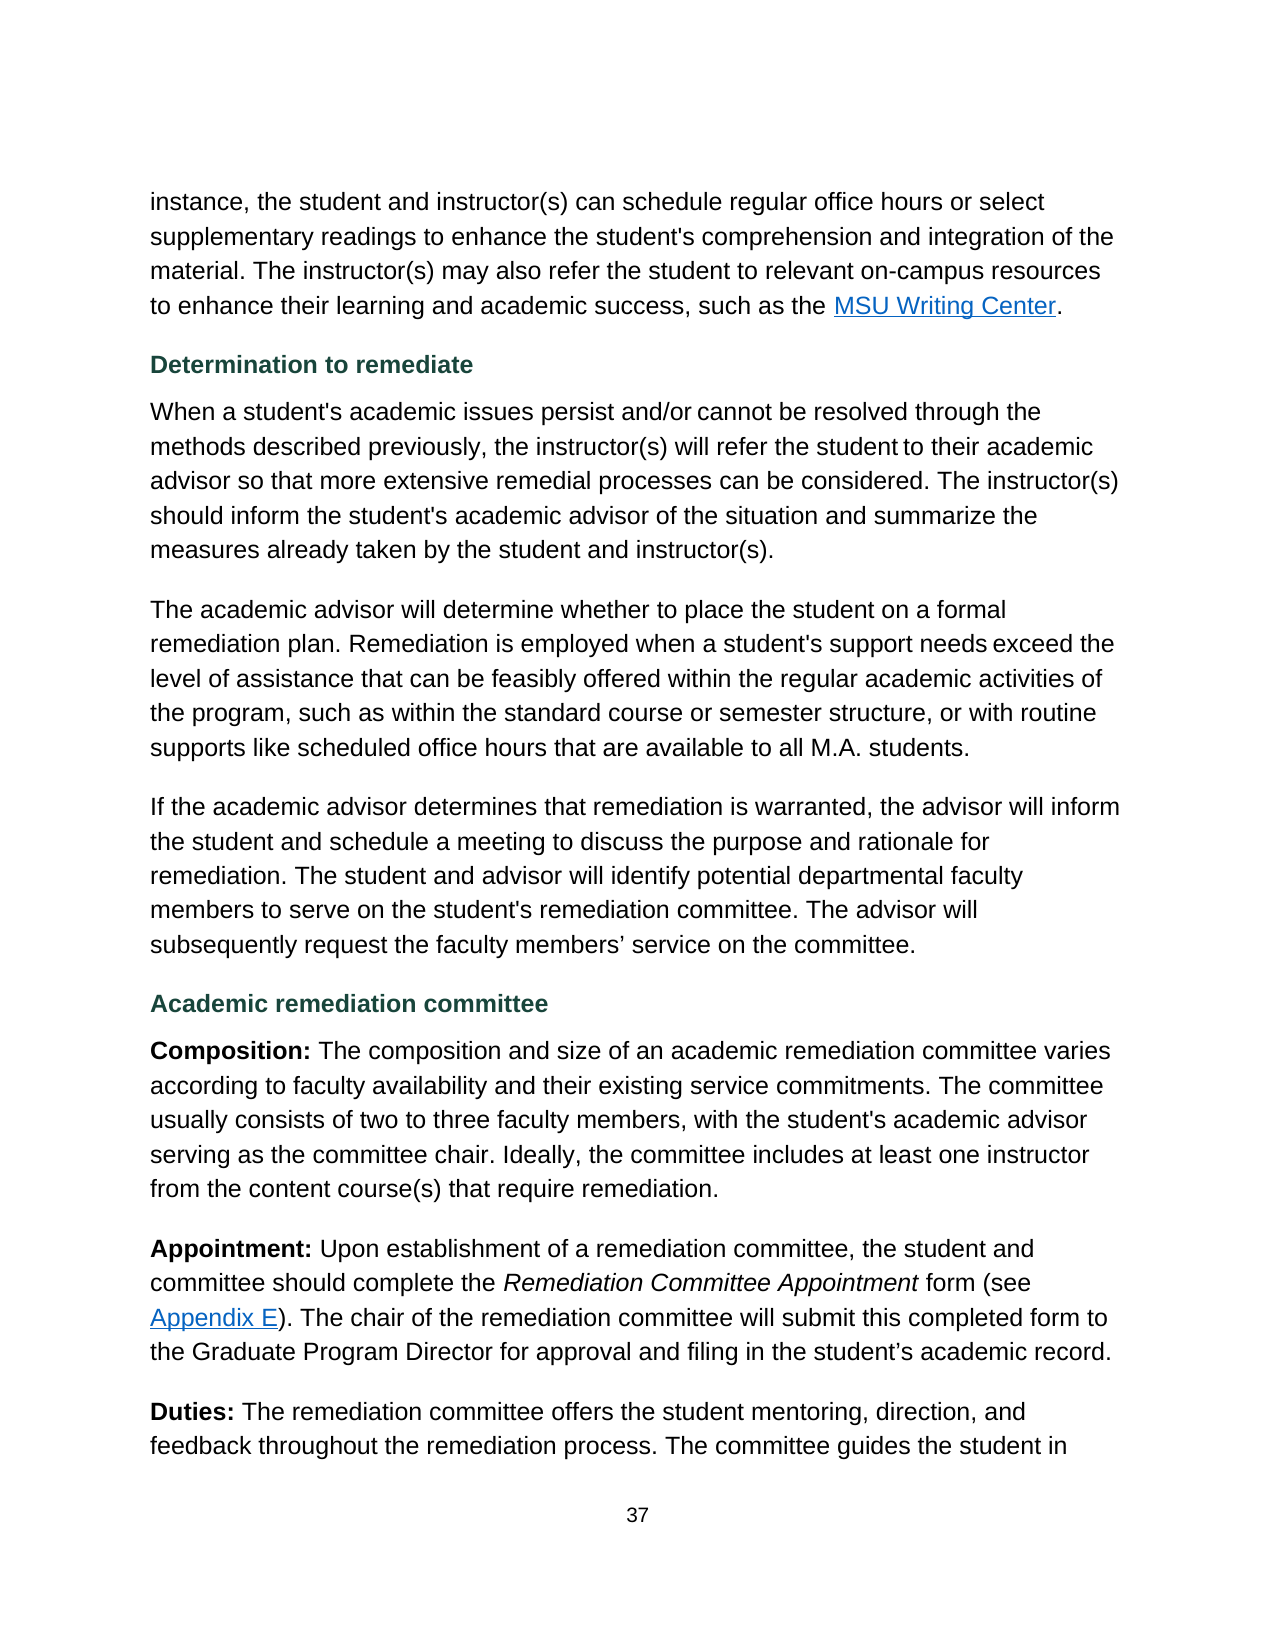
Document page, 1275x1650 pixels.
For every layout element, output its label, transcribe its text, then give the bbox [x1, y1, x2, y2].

text The academic advisor will determine whether to place the student on a formal remediation plan. Remediation is employed when a student's support needs exceed the level of assistance that can be feasibly offered within the regular academic activities of the program, such as within the standard course or semester structure, or with routine supports like scheduled office hours that are available to all M.A. students. [150, 594, 1125, 761]
text If the academic advisor determines that remediation is warranted, the advisor will inform the student and schedule a meeting to discuss the purpose and rationale for remediation. The student and advisor will identify potential departmental faculty members to serve on the student's remediation committee. The advisor will subsequently request the faculty members’ service on the committee. [150, 792, 1125, 959]
text Composition: The composition and size of an academic remediation committee varies according to faculty availability and their existing service commitments. The committee usually consists of two to three faculty members, with the student's academic advisor serving as the committee chair. Ideally, the committee includes at least one instructor from the content course(s) that require remediation. [150, 1036, 1125, 1203]
subtitle Academic remediation committee [150, 989, 1125, 1018]
text Appointment: Upon establishment of a remediation committee, the student and committee should complete the Remediation Committee Appointment form (see Appendix E). The chair of the remediation committee will submit this completed form to the Graduate Program Director for approval and filing in the student’s academic record. [150, 1234, 1125, 1366]
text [150, 1397, 1125, 1460]
text When a student's academic issues persist and/or cannot be resolved through the methods described previously, the instructor(s) will refer the student to their academic advisor so that more extensive remedial processes can be considered. The instructor(s) should inform the student's academic advisor of the situation and summarize the measures already taken by the student and instructor(s). [150, 397, 1125, 564]
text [150, 187, 1125, 319]
subtitle Determination to remediate [150, 350, 1125, 379]
